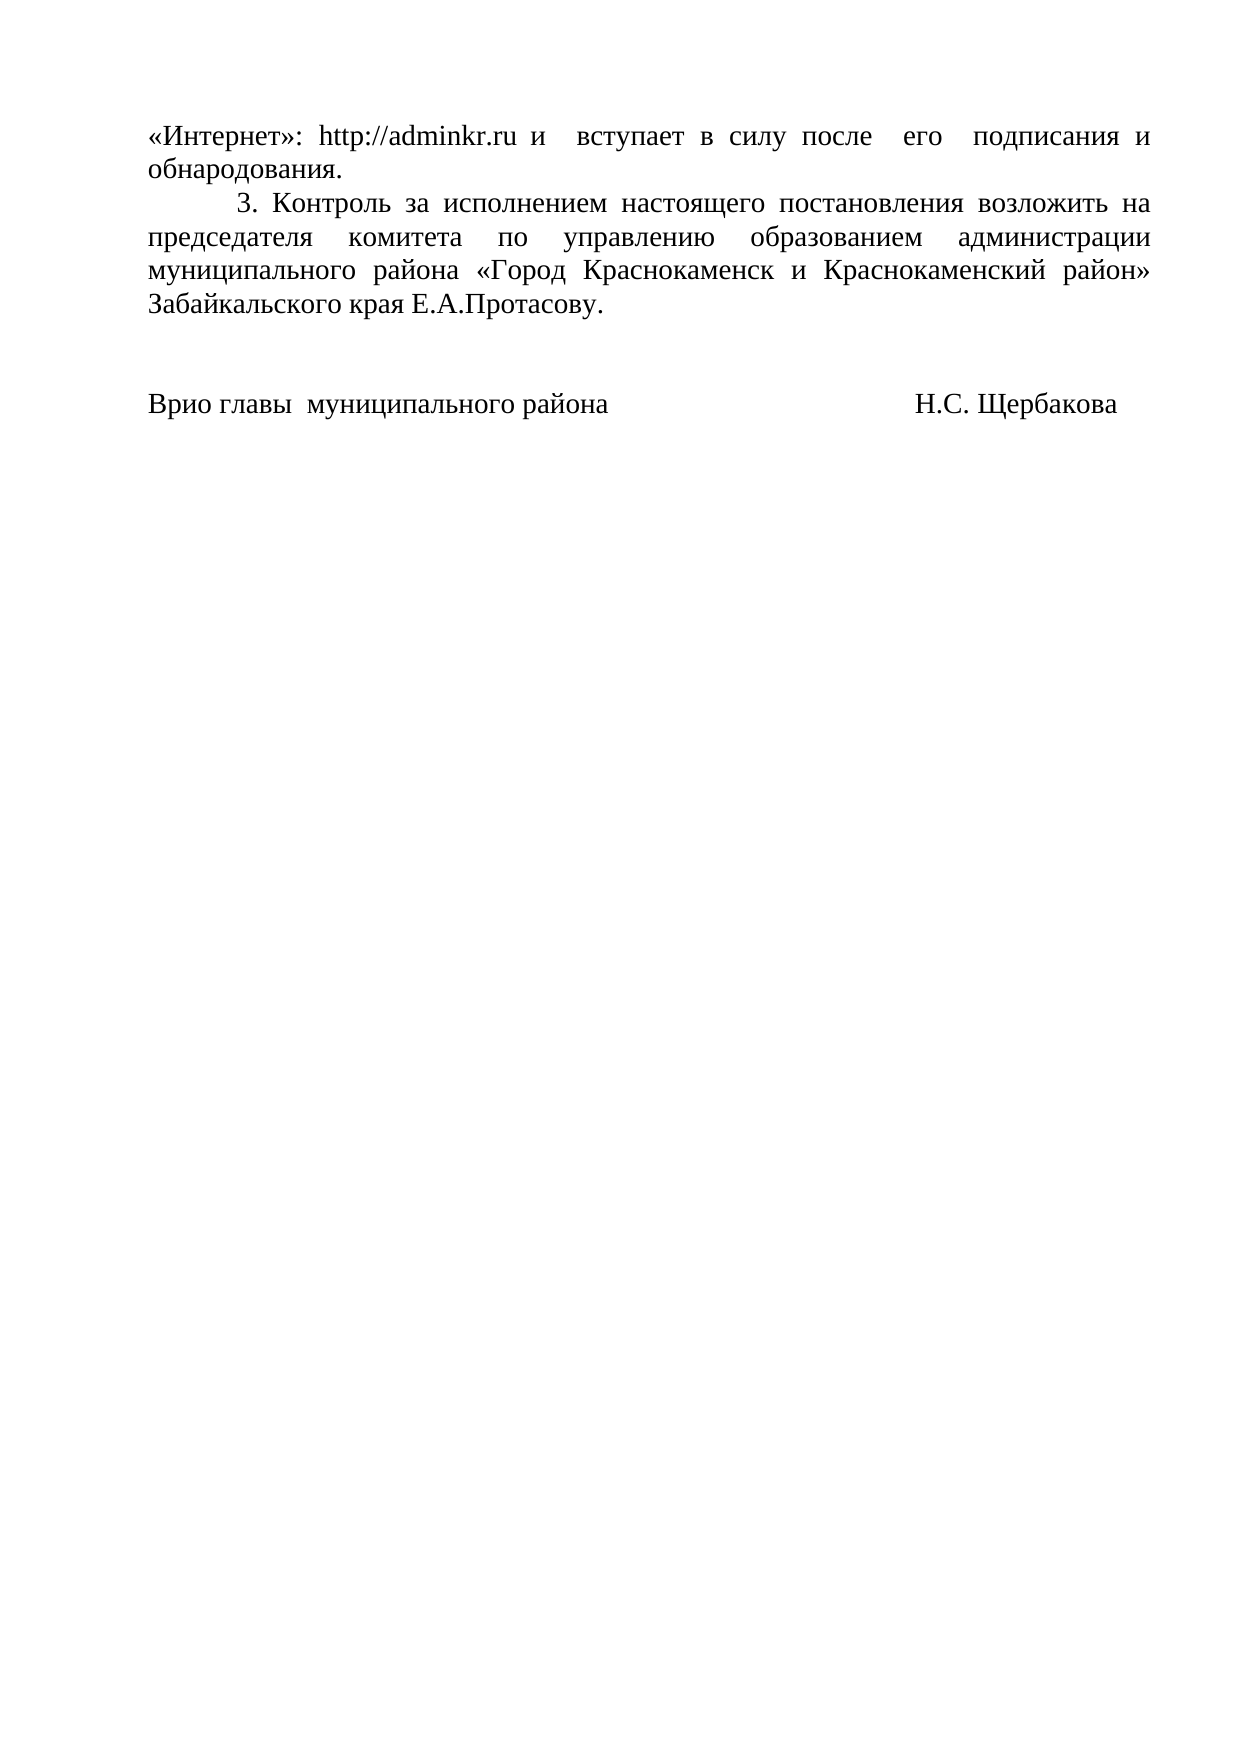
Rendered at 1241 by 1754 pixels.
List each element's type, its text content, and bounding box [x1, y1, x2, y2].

text Врио главы муниципального района Н.С. Щербакова [148, 386, 1152, 420]
text 3. Контроль за исполнением настоящего постановления возложить на председателя комитета по управлению образованием администрации муниципального района «Город Краснокаменск и Краснокаменский район» Забайкальского края Е.А.Протасову. [148, 185, 1152, 319]
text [148, 118, 1152, 185]
